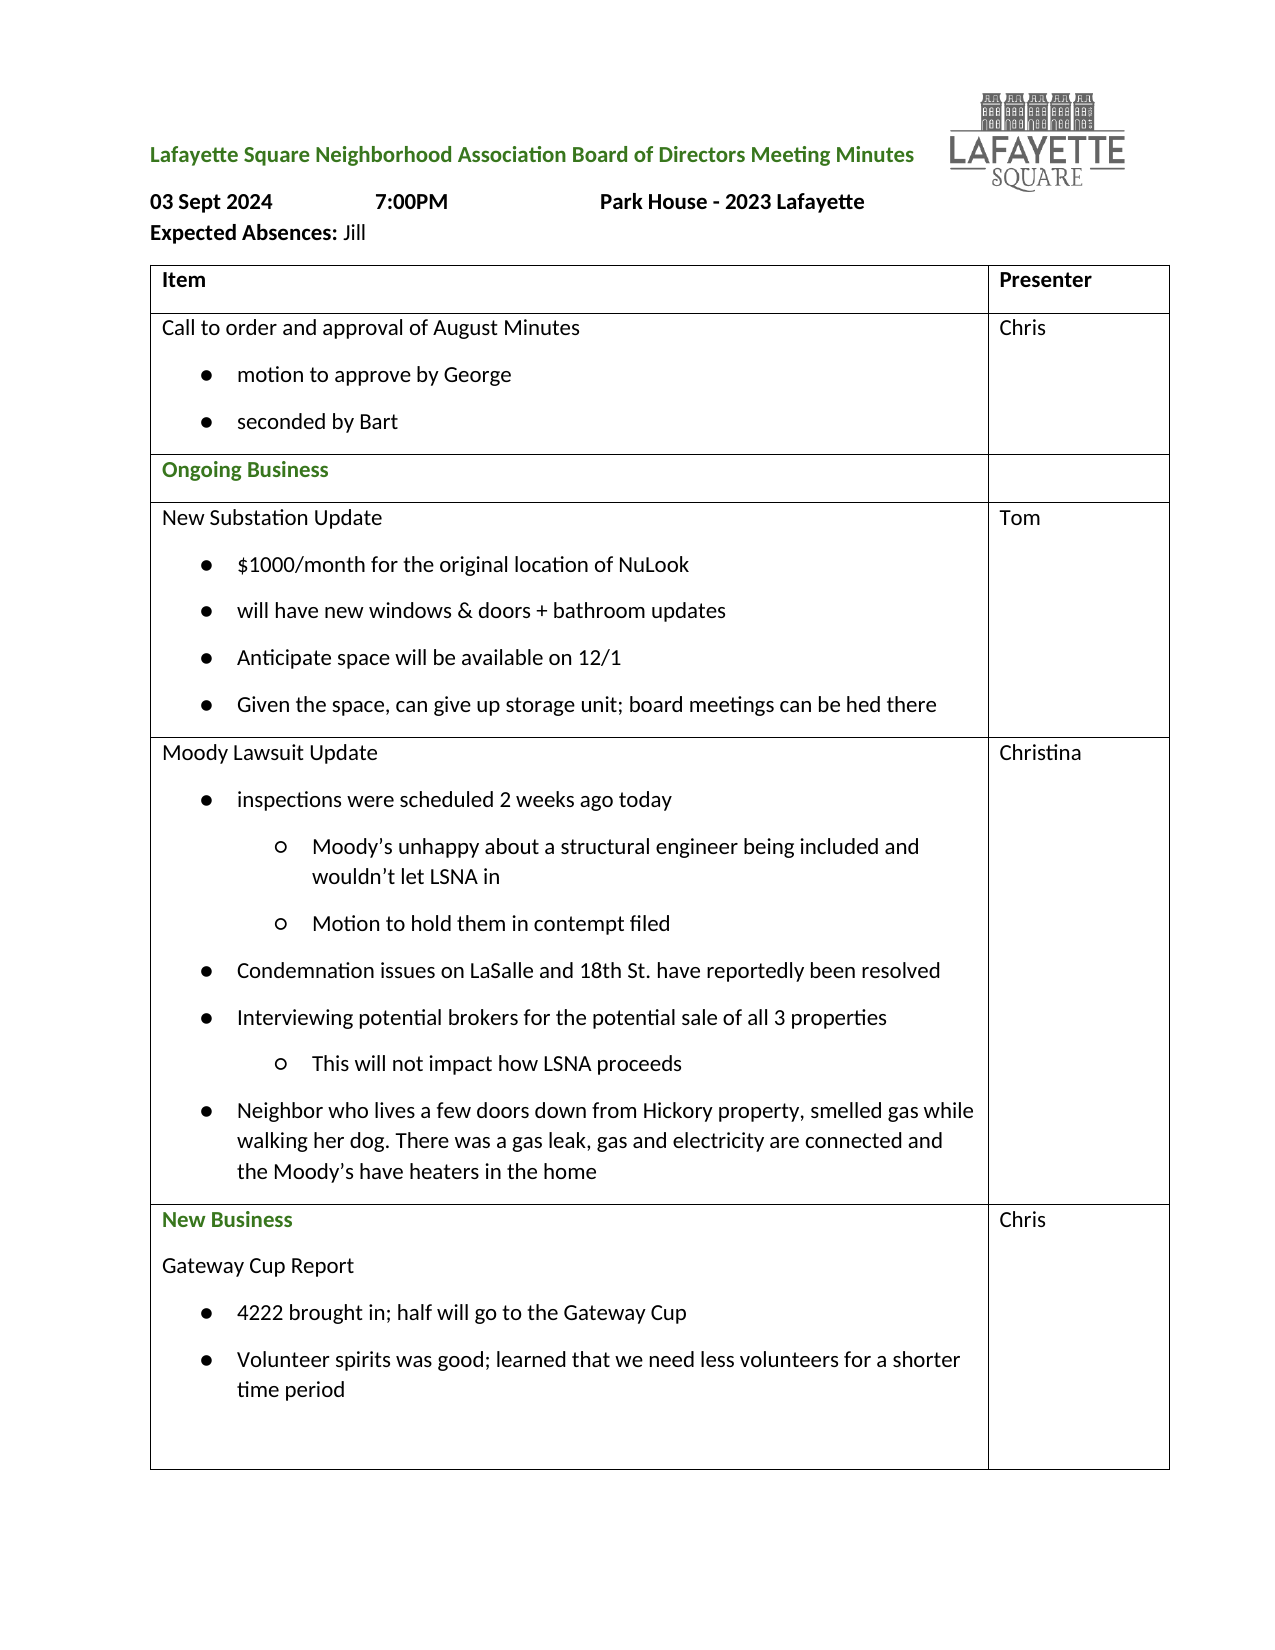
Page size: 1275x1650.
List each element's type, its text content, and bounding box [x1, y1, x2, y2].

table_cell Moody Lawsuit Update inspections were scheduled 2 weeks ago today Moody’s unhappy about a structural engineer being included and wouldn’t let LSNA in Motion to hold them in contempt filed Condemnation issues on LaSalle and 18th St. have reportedly been resolved Interviewing potential brokers for the potential sale of all 3 properties This will not impact how LSNA proceeds Neighbor who lives a few doors down from Hickory property, smelled gas while walking her dog. There was a gas leak, gas and electricity are connected and the Moody’s have heaters in the home [151, 738, 988, 1204]
table_header Presenter [989, 266, 1169, 312]
table_cell New Business Gateway Cup Report 4222 brought in; half will go to the Gateway Cup Volunteer spirits was good; learned that we need less volunteers for a shorter time period [151, 1205, 988, 1469]
table_cell Call to order and approval of August Minutes motion to approve by George seconded by Bart [151, 314, 988, 454]
table_cell Ongoing Business [151, 455, 988, 502]
text 03 Sept 2024 7:00PM Park House - 2023 Lafayette Expected Absences: Jill [150, 187, 1125, 246]
picture [950, 93, 1125, 192]
text Lafayette Square Neighborhood Association Board of Directors Meeting Minutes [150, 141, 950, 169]
table_cell Christina [989, 738, 1169, 1204]
table_header Item [151, 266, 988, 312]
table_cell Tom [989, 503, 1169, 737]
table_cell Chris [989, 1205, 1169, 1469]
table_cell New Substation Update $1000/month for the original location of NuLook will have new windows & doors + bathroom updates Anticipate space will be available on 12/1 Given the space, can give up storage unit; board meetings can be hed there [151, 503, 988, 737]
table_cell [989, 455, 1169, 502]
table_cell Chris [989, 314, 1169, 454]
